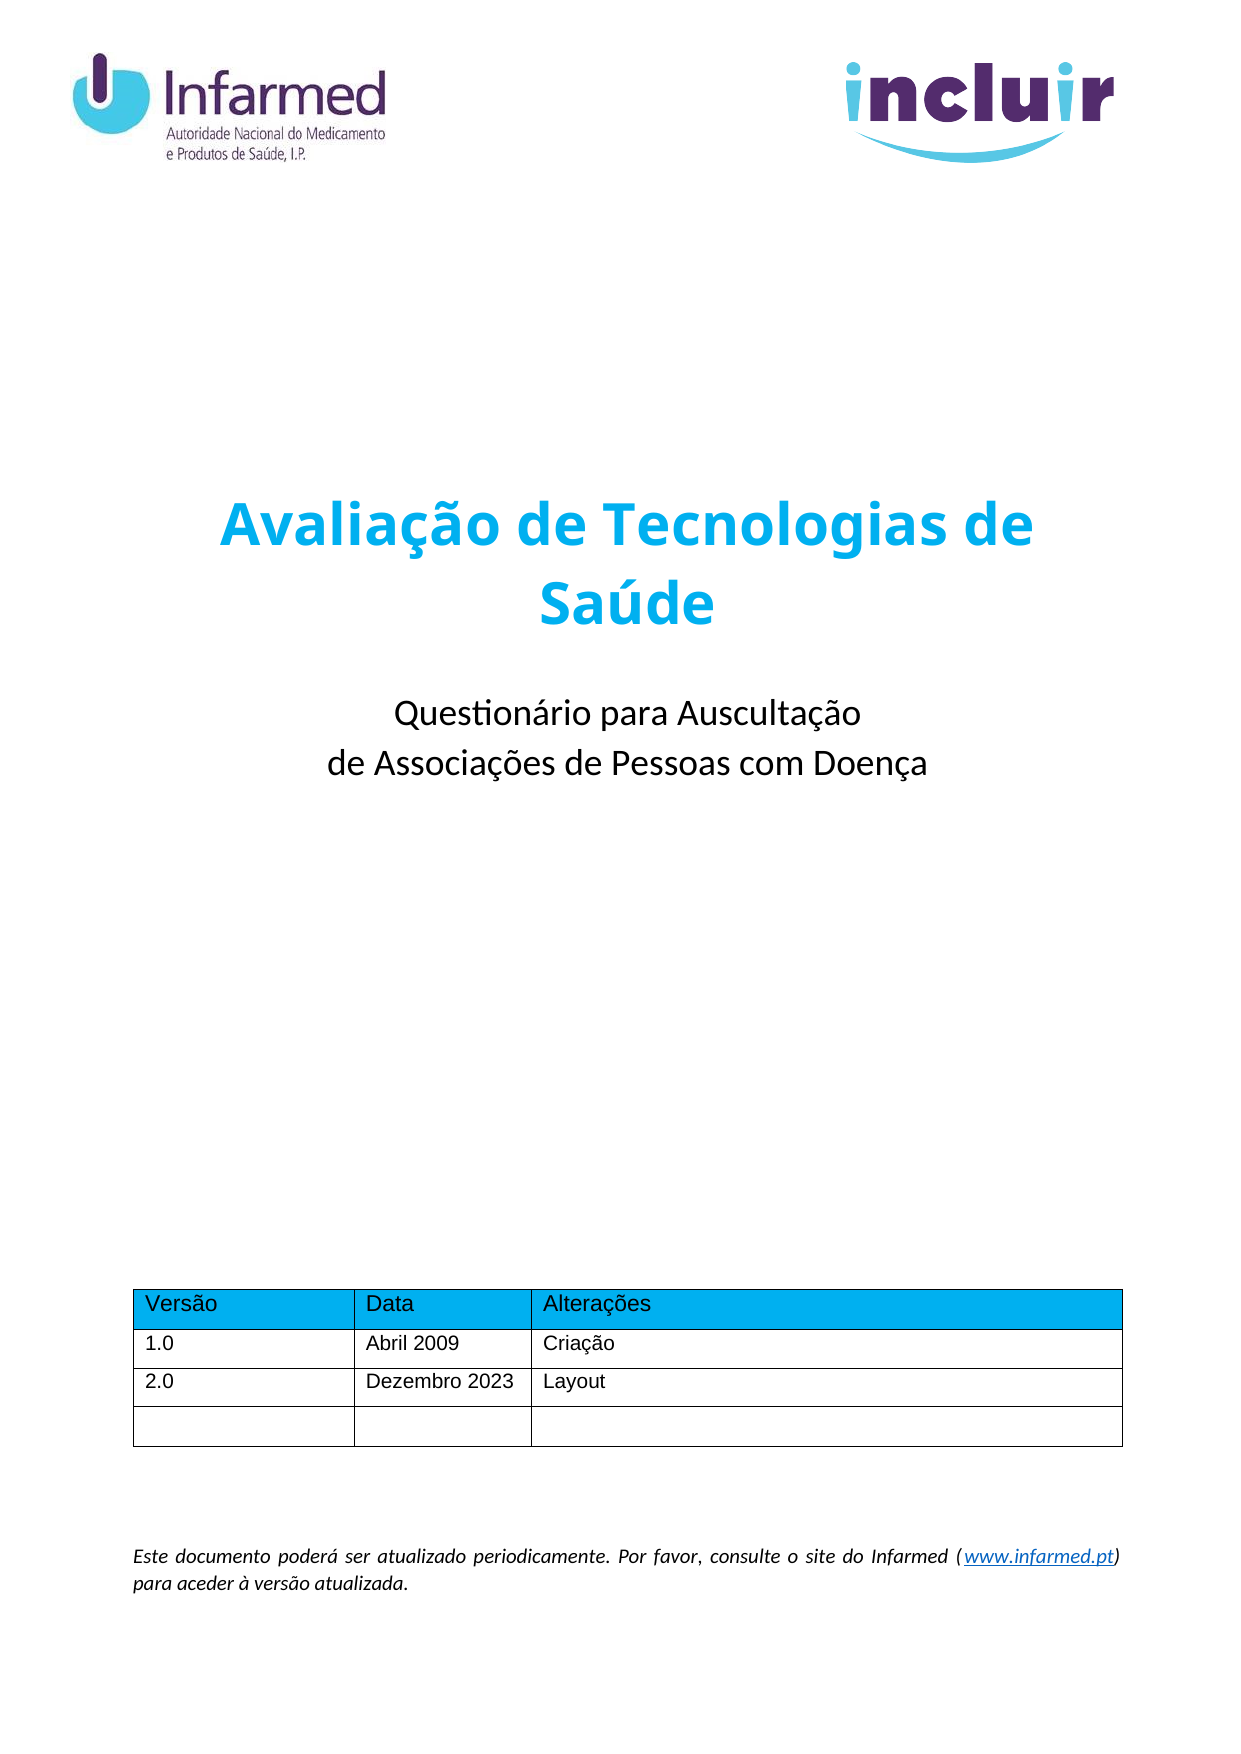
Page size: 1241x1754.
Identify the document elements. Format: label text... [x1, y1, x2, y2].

table_header Alterações [532, 1290, 1122, 1329]
text Este documento poderá ser atualizado periodicamente. Por favor, consulte o site do Infarmed (www.infarmed.pt) para aceder à versão atualizada. [133, 1543, 1122, 1596]
table_cell Criação [532, 1330, 1122, 1367]
subtitle Questionário para Auscultação [133, 689, 1122, 734]
table_cell Layout [532, 1369, 1122, 1406]
table_cell [134, 1407, 354, 1446]
table_header Data [355, 1290, 531, 1329]
table_cell [355, 1407, 531, 1446]
table_cell Abril 2009 [355, 1330, 531, 1367]
table_cell [532, 1407, 1122, 1446]
picture [70, 52, 386, 163]
table_header Versão [134, 1290, 354, 1329]
table_cell 2.0 [134, 1369, 354, 1406]
table_cell Dezembro 2023 [355, 1369, 531, 1406]
subtitle Avaliação de Tecnologias de Saúde [133, 483, 1122, 642]
table_cell 1.0 [134, 1330, 354, 1367]
subtitle de Associações de Pessoas com Doença [133, 739, 1122, 784]
picture [846, 62, 1114, 163]
